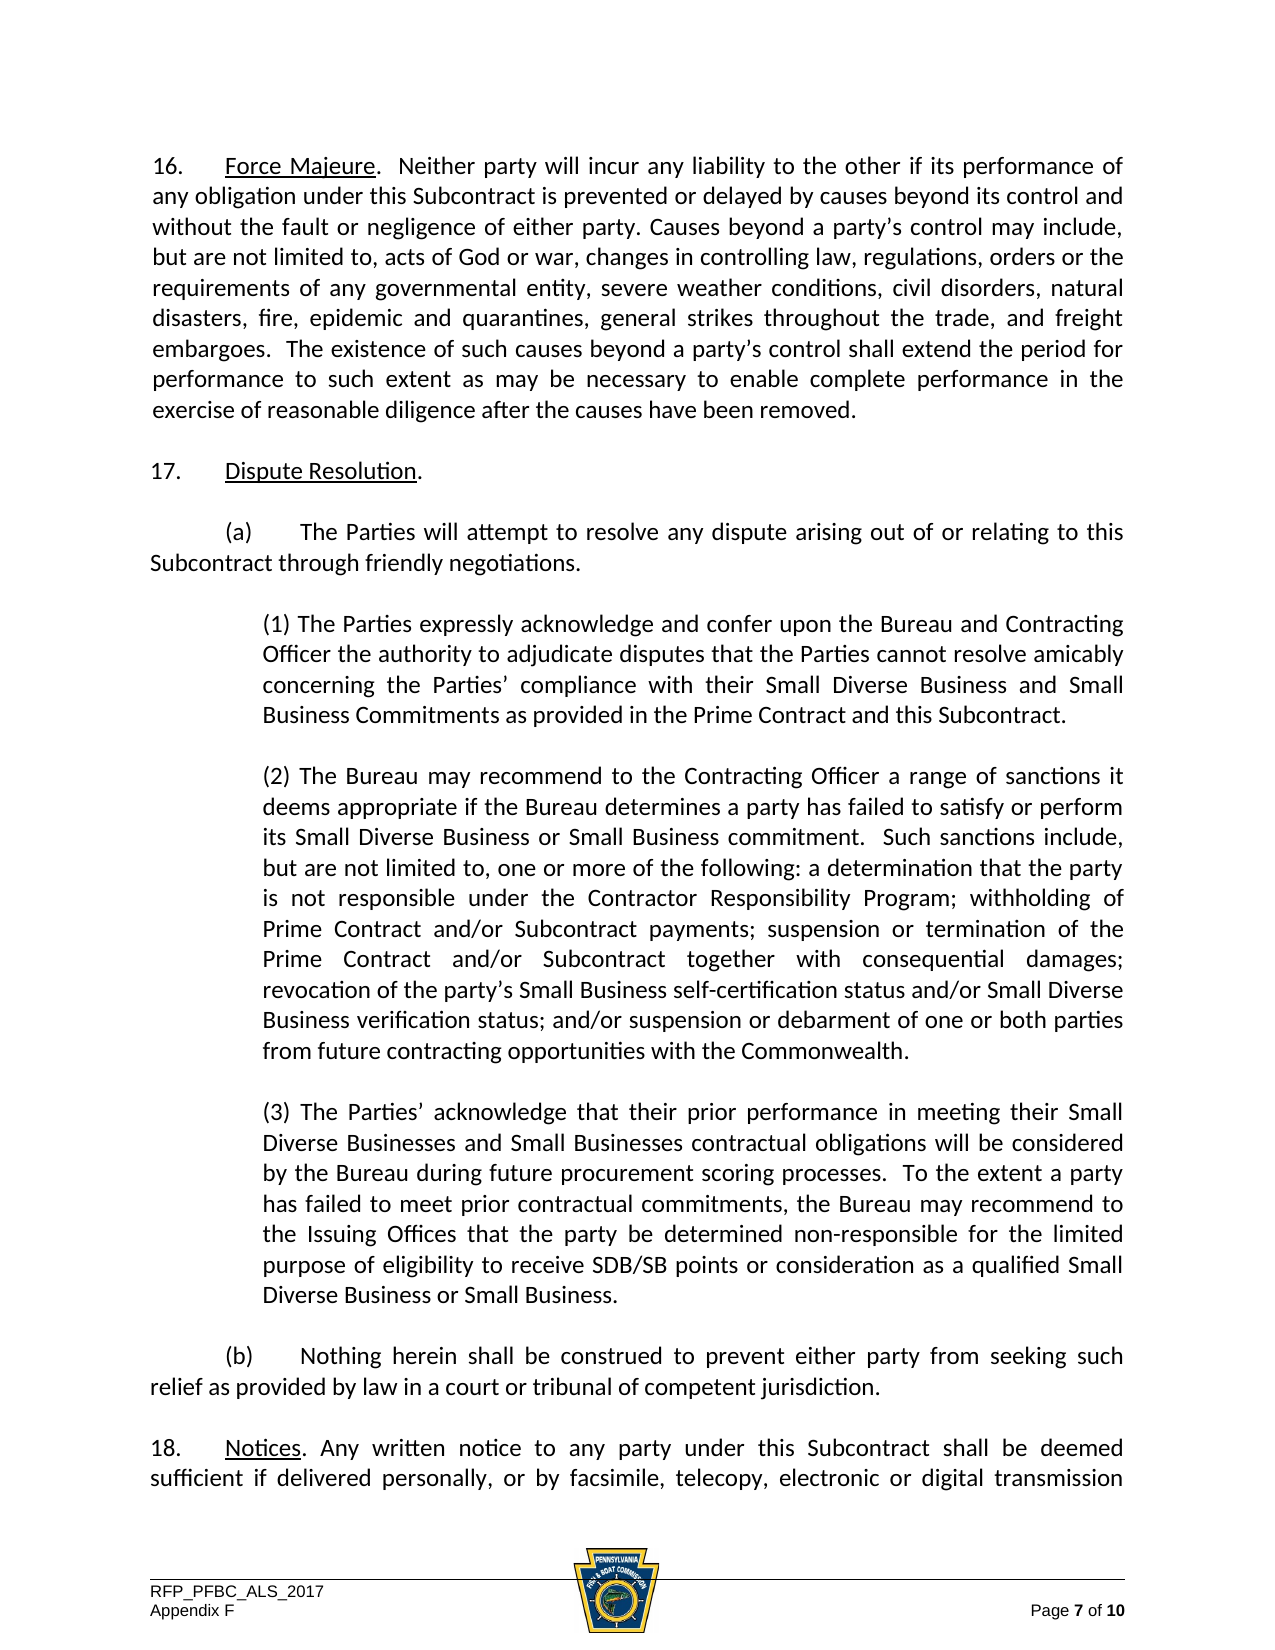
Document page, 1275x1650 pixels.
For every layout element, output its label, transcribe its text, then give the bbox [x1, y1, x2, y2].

text 17. Dispute Resolution. [150, 455, 1125, 486]
list (1) The Parties expressly acknowledge and confer upon the Bureau and Contracting Officer the authority to adjudicate disputes that the Parties cannot resolve amicably concerning the Parties’ compliance with their Small Diverse Business and Small Business Commitments as provided in the Prime Contract and this Subcontract. [262, 608, 1125, 730]
picture [573, 1548, 660, 1579]
picture [573, 1580, 660, 1633]
list The Parties will attempt to resolve any dispute arising out of or relating to this Subcontract through friendly negotiations. [150, 516, 1125, 577]
text 16. Force Majeure. Neither party will incur any liability to the other if its performance of any obligation under this Subcontract is prevented or delayed by causes beyond its control and without the fault or negligence of either party. Causes beyond a party’s control may include, but are not limited to, acts of God or war, changes in controlling law, regulations, orders or the requirements of any governmental entity, severe weather conditions, civil disorders, natural disasters, fire, epidemic and quarantines, general strikes throughout the trade, and freight embargoes. The existence of such causes beyond a party’s control shall extend the period for performance to such extent as may be necessary to enable complete performance in the exercise of reasonable diligence after the causes have been removed. [152, 150, 1125, 425]
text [150, 1432, 1125, 1493]
list Nothing herein shall be construed to prevent either party from seeking such relief as provided by law in a court or tribunal of competent jurisdiction. [150, 1340, 1125, 1401]
list (3) The Parties’ acknowledge that their prior performance in meeting their Small Diverse Businesses and Small Businesses contractual obligations will be considered by the Bureau during future procurement scoring processes. To the extent a party has failed to meet prior contractual commitments, the Bureau may recommend to the Issuing Offices that the party be determined non-responsible for the limited purpose of eligibility to receive SDB/SB points or consideration as a qualified Small Diverse Business or Small Business. [262, 1096, 1125, 1310]
list (2) The Bureau may recommend to the Contracting Officer a range of sanctions it deems appropriate if the Bureau determines a party has failed to satisfy or perform its Small Diverse Business or Small Business commitment. Such sanctions include, but are not limited to, one or more of the following: a determination that the party is not responsible under the Contractor Responsibility Program; withholding of Prime Contract and/or Subcontract payments; suspension or termination of the Prime Contract and/or Subcontract together with consequential damages; revocation of the party’s Small Business self-certification status and/or Small Diverse Business verification status; and/or suspension or debarment of one or both parties from future contracting opportunities with the Commonwealth. [262, 760, 1125, 1066]
